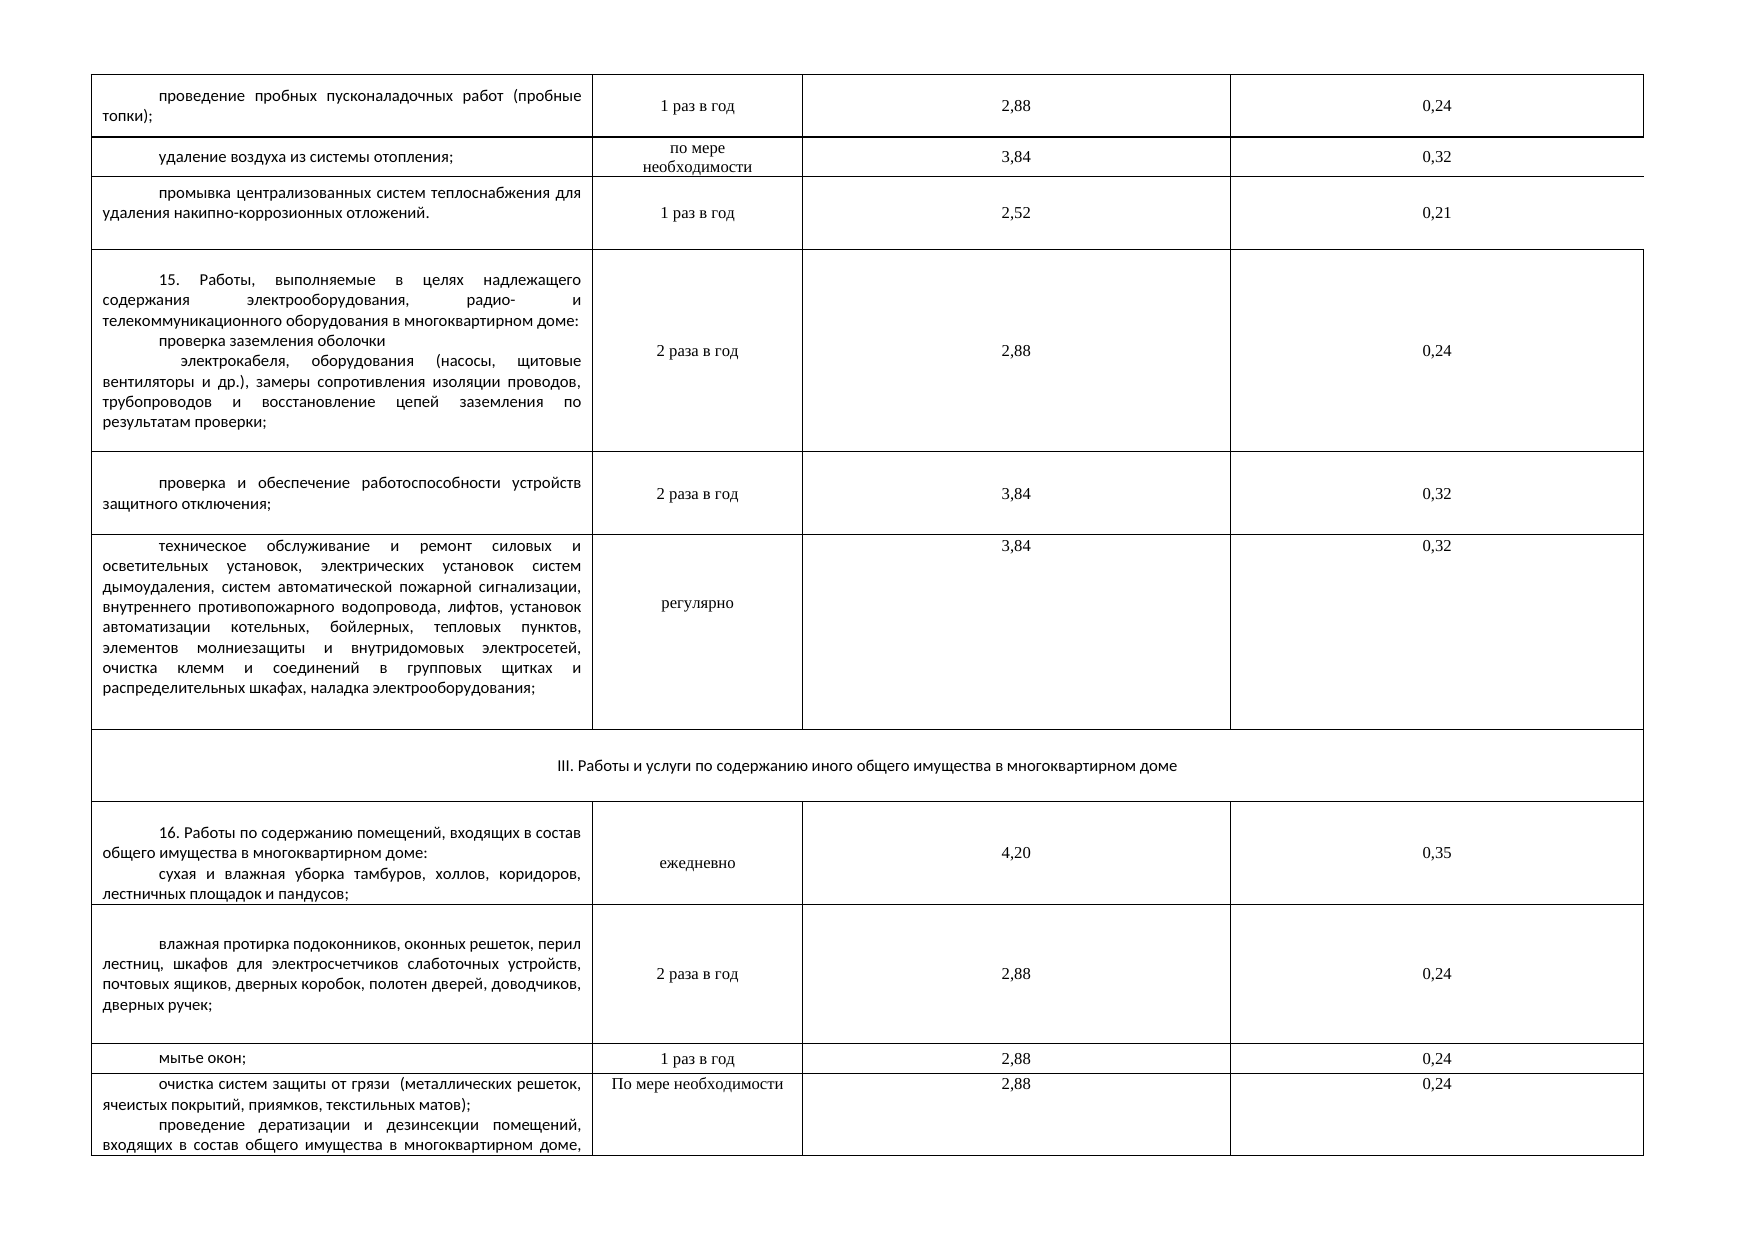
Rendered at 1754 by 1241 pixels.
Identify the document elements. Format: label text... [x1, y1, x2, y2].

table_cell 3,84 [803, 138, 1230, 176]
table_cell 2,88 [803, 1074, 1230, 1155]
table_cell регулярно [593, 535, 802, 729]
table_cell 0,32 [1231, 535, 1643, 729]
table_cell проведение пробных пусконаладочных работ (пробные топки); [92, 75, 592, 136]
table_cell ежедневно [593, 802, 802, 903]
table_cell 0,24 [1231, 250, 1643, 451]
table_cell 4,20 [803, 802, 1230, 903]
table_cell проверка и обеспечение работоспособности устройств защитного отключения; [92, 452, 592, 534]
table_cell 0,24 [1231, 75, 1643, 136]
table_cell 2 раза в год [593, 905, 802, 1043]
table_cell 2,88 [803, 75, 1230, 136]
table_cell 2,52 [803, 177, 1230, 249]
table_cell 3,84 [803, 452, 1230, 534]
table_cell 15. Работы, выполняемые в целях надлежащего содержания электрооборудования, радио- и телекоммуникационного оборудования в многоквартирном доме: проверка заземления оболочки электрокабеля, оборудования (насосы, щитовые вентиляторы и др.), замеры сопротивления изоляции проводов, трубопроводов и восстановление цепей заземления по результатам проверки; [92, 250, 592, 451]
table_cell III. Работы и услуги по содержанию иного общего имущества в многоквартирном доме [92, 730, 1643, 801]
table_cell 2 раза в год [593, 452, 802, 534]
table_cell 2,88 [803, 1044, 1230, 1072]
table_cell влажная протирка подоконников, оконных решеток, перил лестниц, шкафов для электросчетчиков слаботочных устройств, почтовых ящиков, дверных коробок, полотен дверей, доводчиков, дверных ручек; [92, 905, 592, 1043]
table_cell 0,24 [1231, 1074, 1643, 1155]
table_cell 0,35 [1231, 802, 1643, 903]
table_cell 0,24 [1231, 905, 1643, 1043]
table_cell 16. Работы по содержанию помещений, входящих в состав общего имущества в многоквартирном доме: сухая и влажная уборка тамбуров, холлов, коридоров, лестничных площадок и пандусов; [92, 802, 592, 903]
table_cell 2,88 [803, 905, 1230, 1043]
table_cell 3,84 [803, 535, 1230, 729]
table_cell по мере необходимости [593, 138, 802, 176]
table_cell 0,32 [1231, 138, 1644, 176]
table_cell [593, 1074, 802, 1155]
table_cell промывка централизованных систем теплоснабжения для удаления накипно-коррозионных отложений. [92, 177, 592, 249]
table_cell 0,24 [1231, 1044, 1643, 1072]
table_cell 1 раз в год [593, 1044, 802, 1072]
table_cell мытье окон; [92, 1044, 592, 1072]
table_cell 1 раз в год [593, 177, 802, 249]
table_cell 2,88 [803, 250, 1230, 451]
table_cell удаление воздуха из системы отопления; [92, 138, 592, 176]
table_cell 0,32 [1231, 452, 1643, 534]
table_cell 0,21 [1231, 177, 1644, 249]
table_cell техническое обслуживание и ремонт силовых и осветительных установок, электрических установок систем дымоудаления, систем автоматической пожарной сигнализации, внутреннего противопожарного водопровода, лифтов, установок автоматизации котельных, бойлерных, тепловых пунктов, элементов молниезащиты и внутридомовых электросетей, очистка клемм и соединений в групповых щитках и распределительных шкафах, наладка электрооборудования; [92, 535, 592, 729]
table_cell 1 раз в год [593, 75, 802, 136]
table_cell 2 раза в год [593, 250, 802, 451]
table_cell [92, 1074, 592, 1155]
